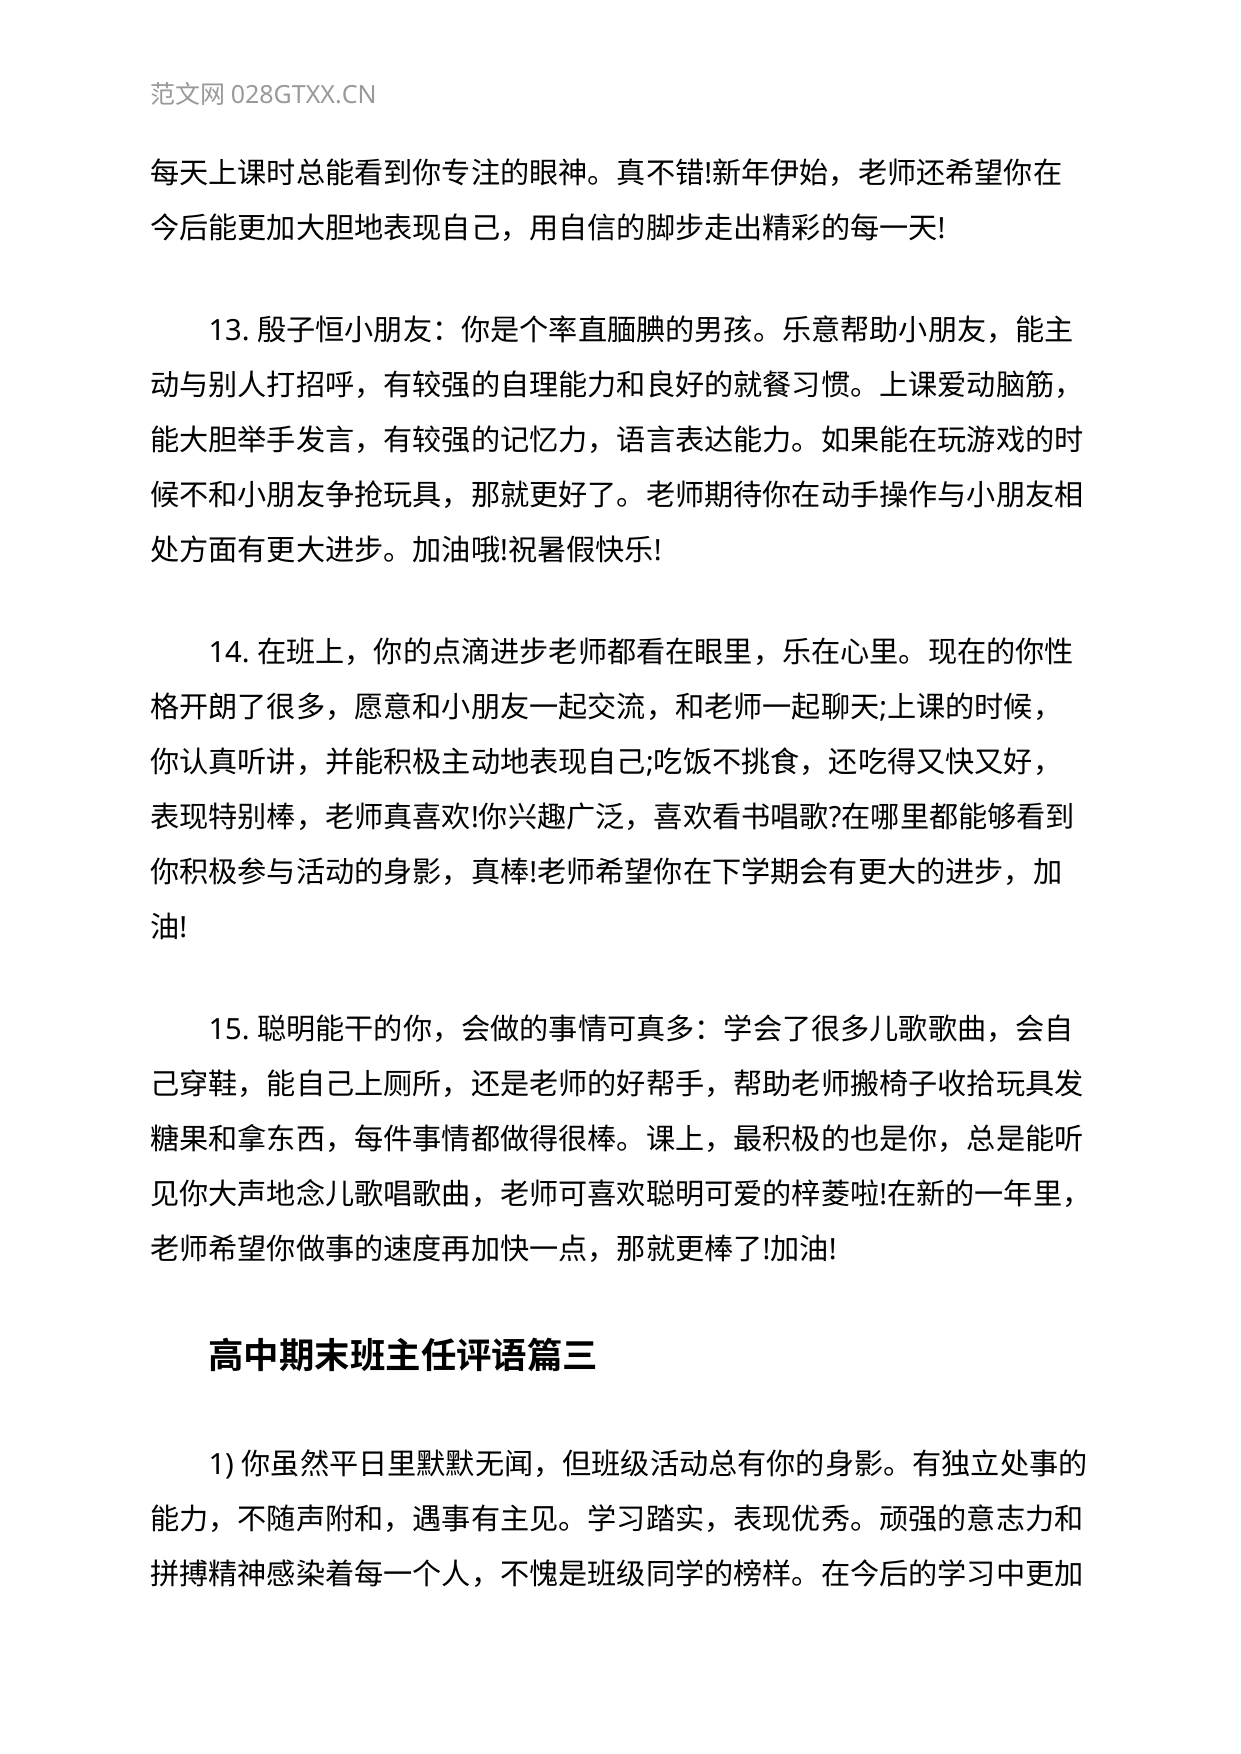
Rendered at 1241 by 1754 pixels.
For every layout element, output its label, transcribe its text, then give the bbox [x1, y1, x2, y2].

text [150, 150, 1090, 247]
text 高中期末班主任评语篇三 [150, 1327, 1090, 1379]
text 13. 殷子恒小朋友：你是个率直腼腆的男孩。乐意帮助小朋友，能主动与别人打招呼，有较强的自理能力和良好的就餐习惯。上课爱动脑筋，能大胆举手发言，有较强的记忆力，语言表达能力。如果能在玩游戏的时候不和小朋友争抢玩具，那就更好了。老师期待你在动手操作与小朋友相处方面有更大进步。加油哦!祝暑假快乐! [150, 307, 1090, 569]
text 15. 聪明能干的你，会做的事情可真多：学会了很多儿歌歌曲，会自己穿鞋，能自己上厕所，还是老师的好帮手，帮助老师搬椅子收拾玩具发糖果和拿东西，每件事情都做得很棒。课上，最积极的也是你，总是能听见你大声地念儿歌唱歌曲，老师可喜欢聪明可爱的梓菱啦!在新的一年里，老师希望你做事的速度再加快一点，那就更棒了!加油! [150, 1006, 1090, 1268]
text 14. 在班上，你的点滴进步老师都看在眼里，乐在心里。现在的你性格开朗了很多，愿意和小朋友一起交流，和老师一起聊天;上课的时候，你认真听讲，并能积极主动地表现自己;吃饭不挑食，还吃得又快又好，表现特别棒，老师真喜欢!你兴趣广泛，喜欢看书唱歌?在哪里都能够看到你积极参与活动的身影，真棒!老师希望你在下学期会有更大的进步，加油! [150, 629, 1090, 946]
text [150, 1441, 1090, 1593]
